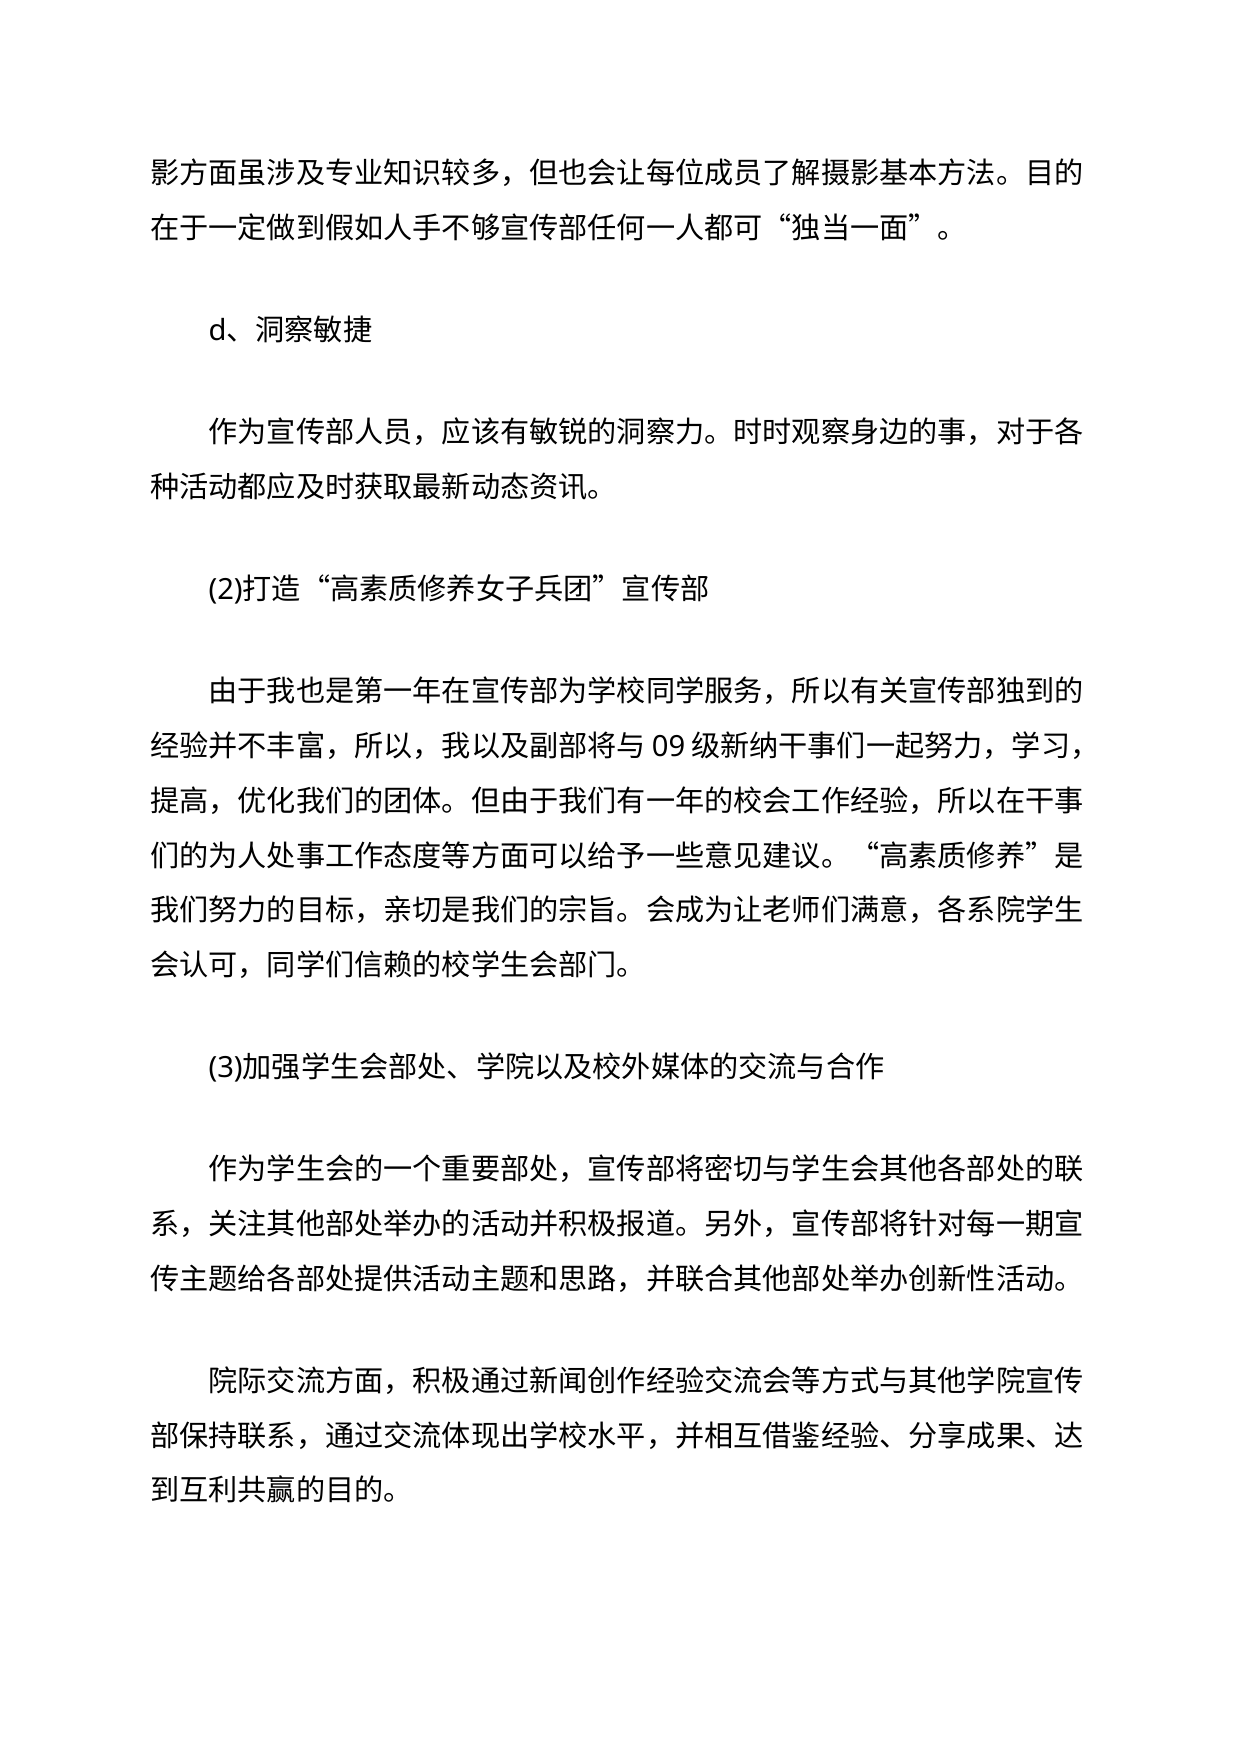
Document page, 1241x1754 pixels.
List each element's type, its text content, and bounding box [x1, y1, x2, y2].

text 由于我也是第一年在宣传部为学校同学服务，所以有关宣传部独到的经验并不丰富，所以，我以及副部将与09级新纳干事们一起努力，学习，提高，优化我们的团体。但由于我们有一年的校会工作经验，所以在干事们的为人处事工作态度等方面可以给予一些意见建议。“高素质修养”是我们努力的目标，亲切是我们的宗旨。会成为让老师们满意，各系院学生会认可，同学们信赖的校学生会部门。 [150, 667, 1090, 984]
text 作为宣传部人员，应该有敏锐的洞察力。时时观察身边的事，对于各种活动都应及时获取最新动态资讯。 [150, 409, 1090, 506]
text 院际交流方面，积极通过新闻创作经验交流会等方式与其他学院宣传部保持联系，通过交流体现出学校水平，并相互借鉴经验、分享成果、达到互利共赢的目的。 [150, 1357, 1090, 1509]
text (2)打造“高素质修养女子兵团”宣传部 [150, 565, 1090, 608]
text (3)加强学生会部处、学院以及校外媒体的交流与合作 [150, 1044, 1090, 1086]
text d、洞察敏捷 [150, 307, 1090, 349]
text 作为学生会的一个重要部处，宣传部将密切与学生会其他各部处的联系，关注其他部处举办的活动并积极报道。另外，宣传部将针对每一期宣传主题给各部处提供活动主题和思路，并联合其他部处举办创新性活动。 [150, 1146, 1090, 1298]
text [150, 150, 1090, 247]
